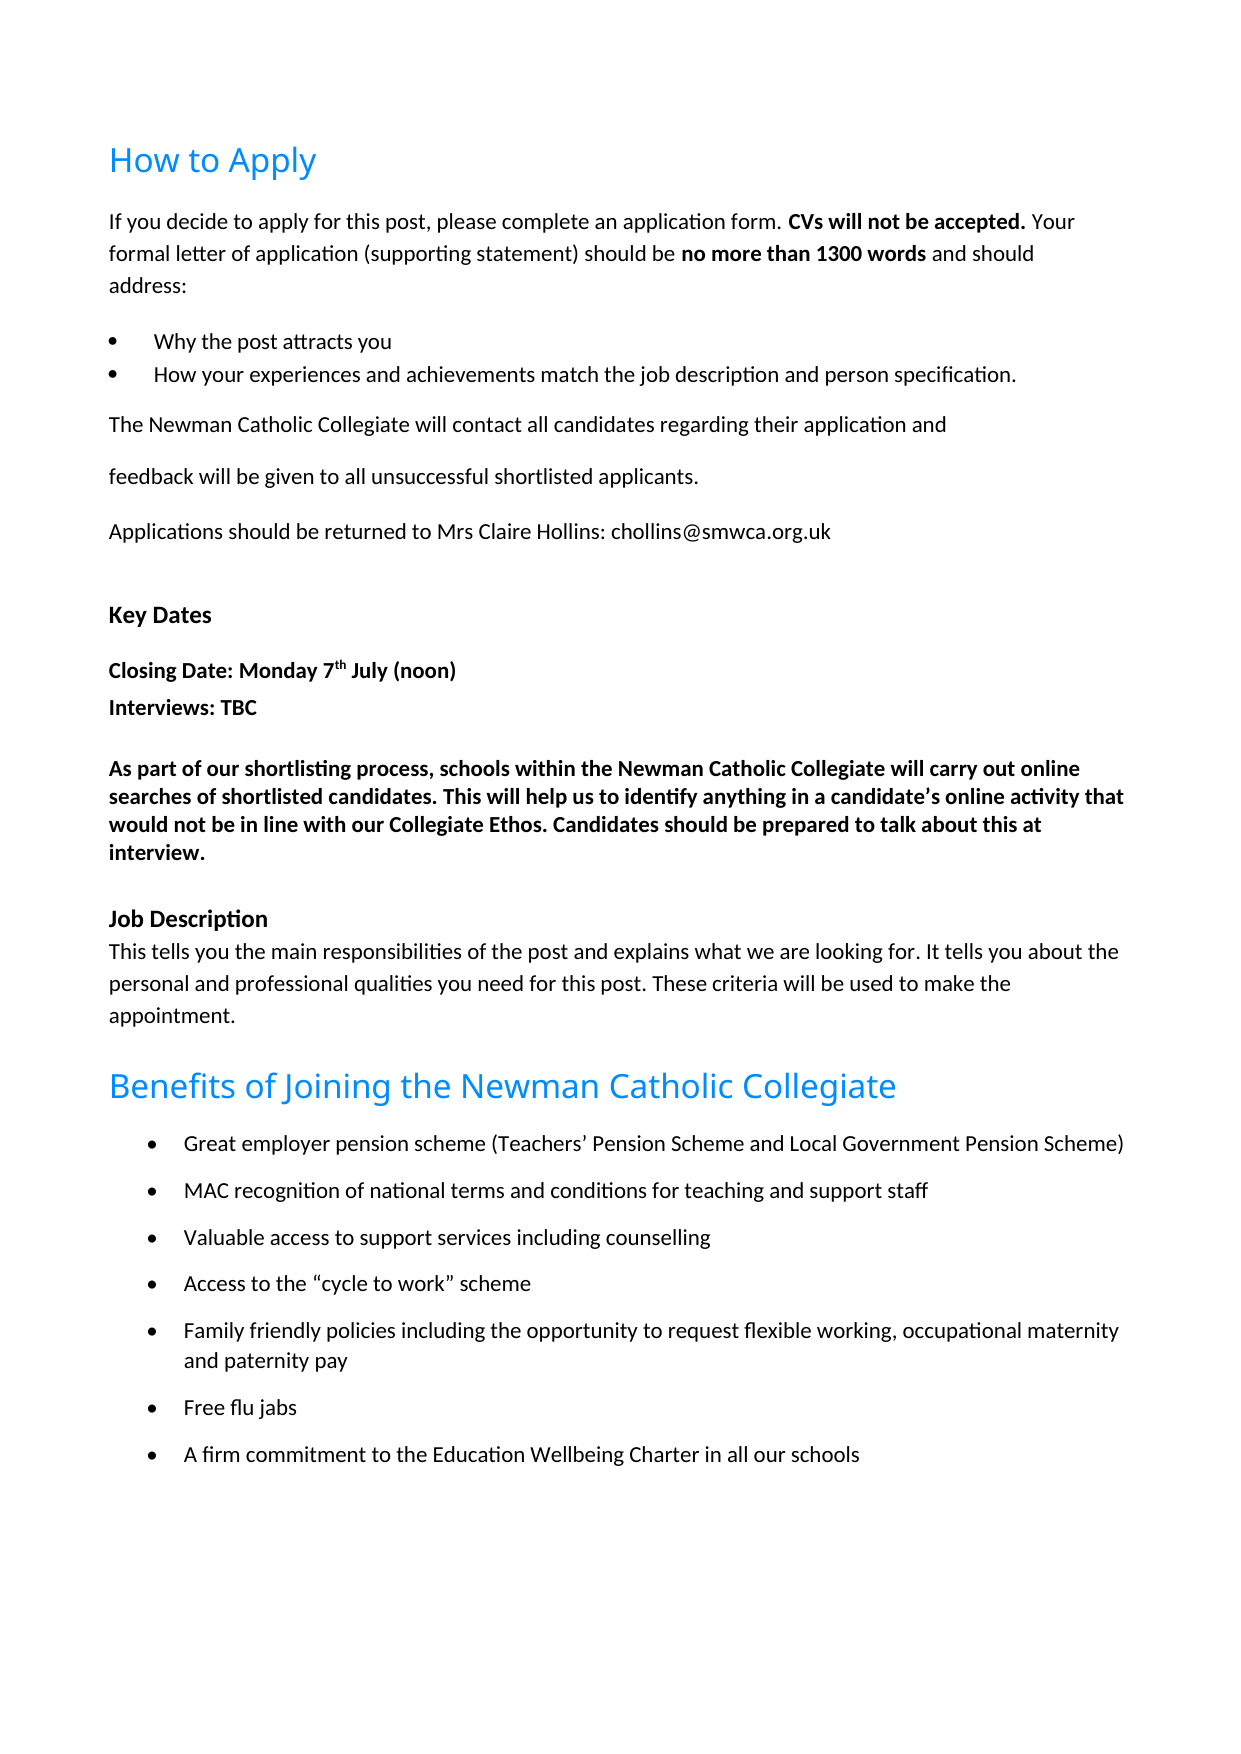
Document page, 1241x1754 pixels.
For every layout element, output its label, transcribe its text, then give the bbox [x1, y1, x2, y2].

list How your experiences and achievements match the job description and person specification. [109, 363, 1127, 388]
text Benefits of Joining the Newman Catholic Collegiate [109, 1063, 1127, 1109]
list Why the post attracts you [109, 329, 1127, 354]
text Closing Date: Monday 7th July (noon) [109, 637, 1007, 689]
list Valuable access to support services including counselling [146, 1223, 1127, 1251]
text How to Apply [109, 136, 1127, 182]
list Access to the “cycle to work” scheme [146, 1269, 1127, 1298]
list A firm commitment to the Education Wellbeing Charter in all our schools [146, 1440, 1127, 1468]
list Great employer pension scheme (Teachers’ Pension Scheme and Local Government Pension Scheme) [146, 1129, 1127, 1157]
text Job Description [109, 907, 1127, 933]
text If you decide to apply for this post, please complete an application form. CVs will not be accepted. Your formal letter of application (supporting statement) should be no more than 1300 words and should address: [109, 204, 1097, 300]
text This tells you the main responsibilities of the post and explains what we are looking for. It tells you about the personal and professional qualities you need for this post. These criteria will be used to make the appointment. [109, 934, 1127, 1030]
list MAC recognition of national terms and conditions for teaching and support staff [146, 1176, 1127, 1204]
text Interviews: TBC [109, 689, 1127, 721]
text Applications should be returned to Mrs Claire Hollins: chollins@smwca.org.uk [109, 498, 1007, 550]
text Key Dates [109, 582, 1007, 633]
list Family friendly policies including the opportunity to request flexible working, occupational maternity and paternity pay [146, 1316, 1127, 1375]
text The Newman Catholic Collegiate will contact all candidates regarding their application and feedback will be given to all unsuccessful shortlisted applicants. [109, 391, 1007, 494]
text As part of our shortlisting process, schools within the Newman Catholic Collegiate will carry out online searches of shortlisted candidates. This will help us to identify anything in a candidate’s online activity that would not be in line with our Collegiate Ethos. Candidates should be prepared to talk about this at interview. [109, 754, 1127, 866]
list Free flu jabs [146, 1393, 1127, 1422]
